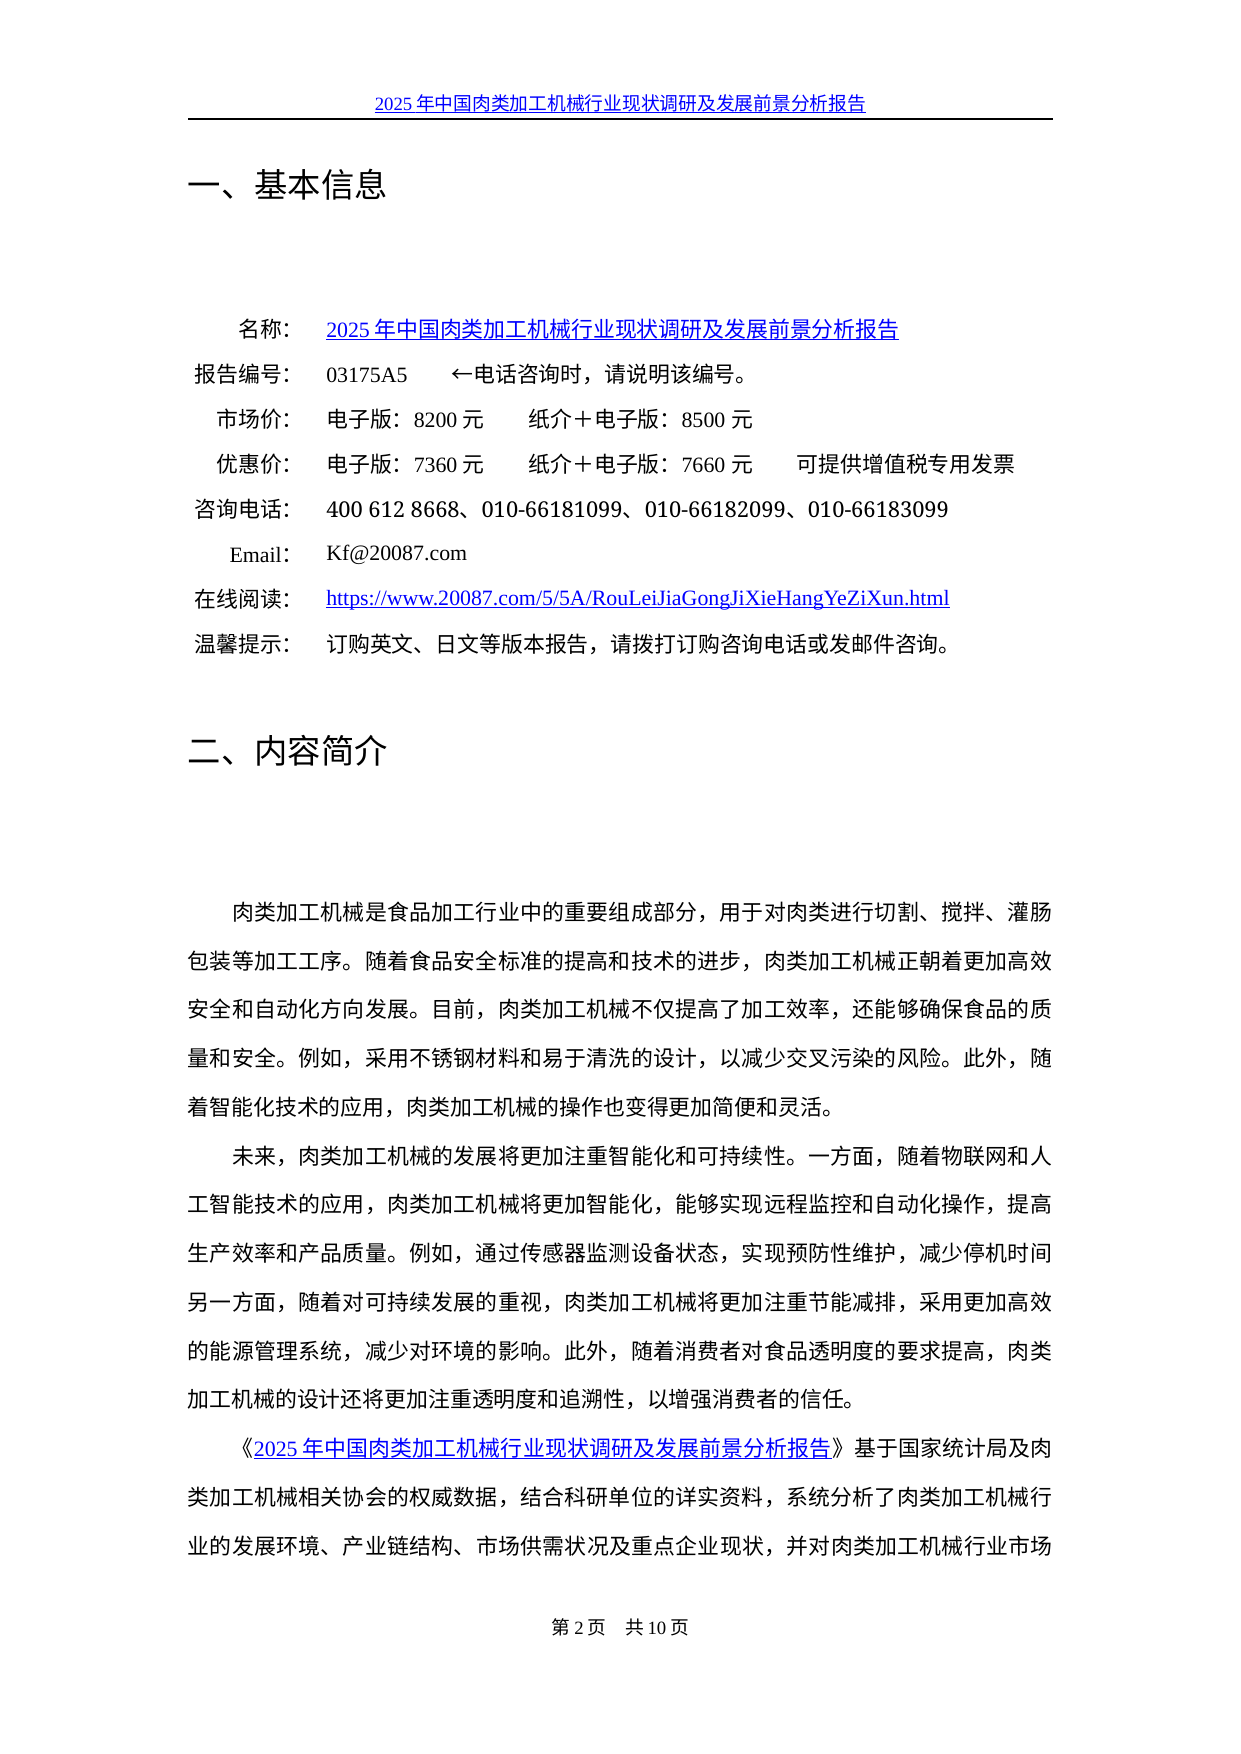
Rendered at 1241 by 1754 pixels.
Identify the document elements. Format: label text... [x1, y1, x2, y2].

table_cell 订购英文、日文等版本报告，请拨打订购咨询电话或发邮件咨询。 [315, 627, 1073, 672]
table_cell 报告编号： [167, 357, 315, 402]
table_cell Kf@20087.com [315, 537, 1073, 582]
title 一、基本信息 [187, 150, 1053, 215]
table_cell 温馨提示： [167, 627, 315, 672]
table_cell 市场价： [167, 402, 315, 447]
table_cell 咨询电话： [167, 492, 315, 537]
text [187, 894, 1053, 1561]
table_cell 03175A5 ←电话咨询时，请说明该编号。 [315, 357, 1073, 402]
title 二、内容简介 [187, 717, 1053, 782]
table_cell [315, 582, 1073, 627]
table_cell 电子版：7360 元 纸介＋电子版：7660 元 可提供增值税专用发票 [315, 447, 1073, 492]
table_cell 在线阅读： [167, 582, 315, 627]
table_cell Email： [167, 537, 315, 582]
table_cell 400 612 8668、010-66181099、010-66182099、010-66183099 [315, 492, 1073, 537]
table_cell 电子版：8200 元 纸介＋电子版：8500 元 [315, 402, 1073, 447]
table_cell 优惠价： [167, 447, 315, 492]
table_header 2025年中国肉类加工机械行业现状调研及发展前景分析报告 [315, 312, 1073, 357]
table_header 名称： [167, 312, 315, 357]
